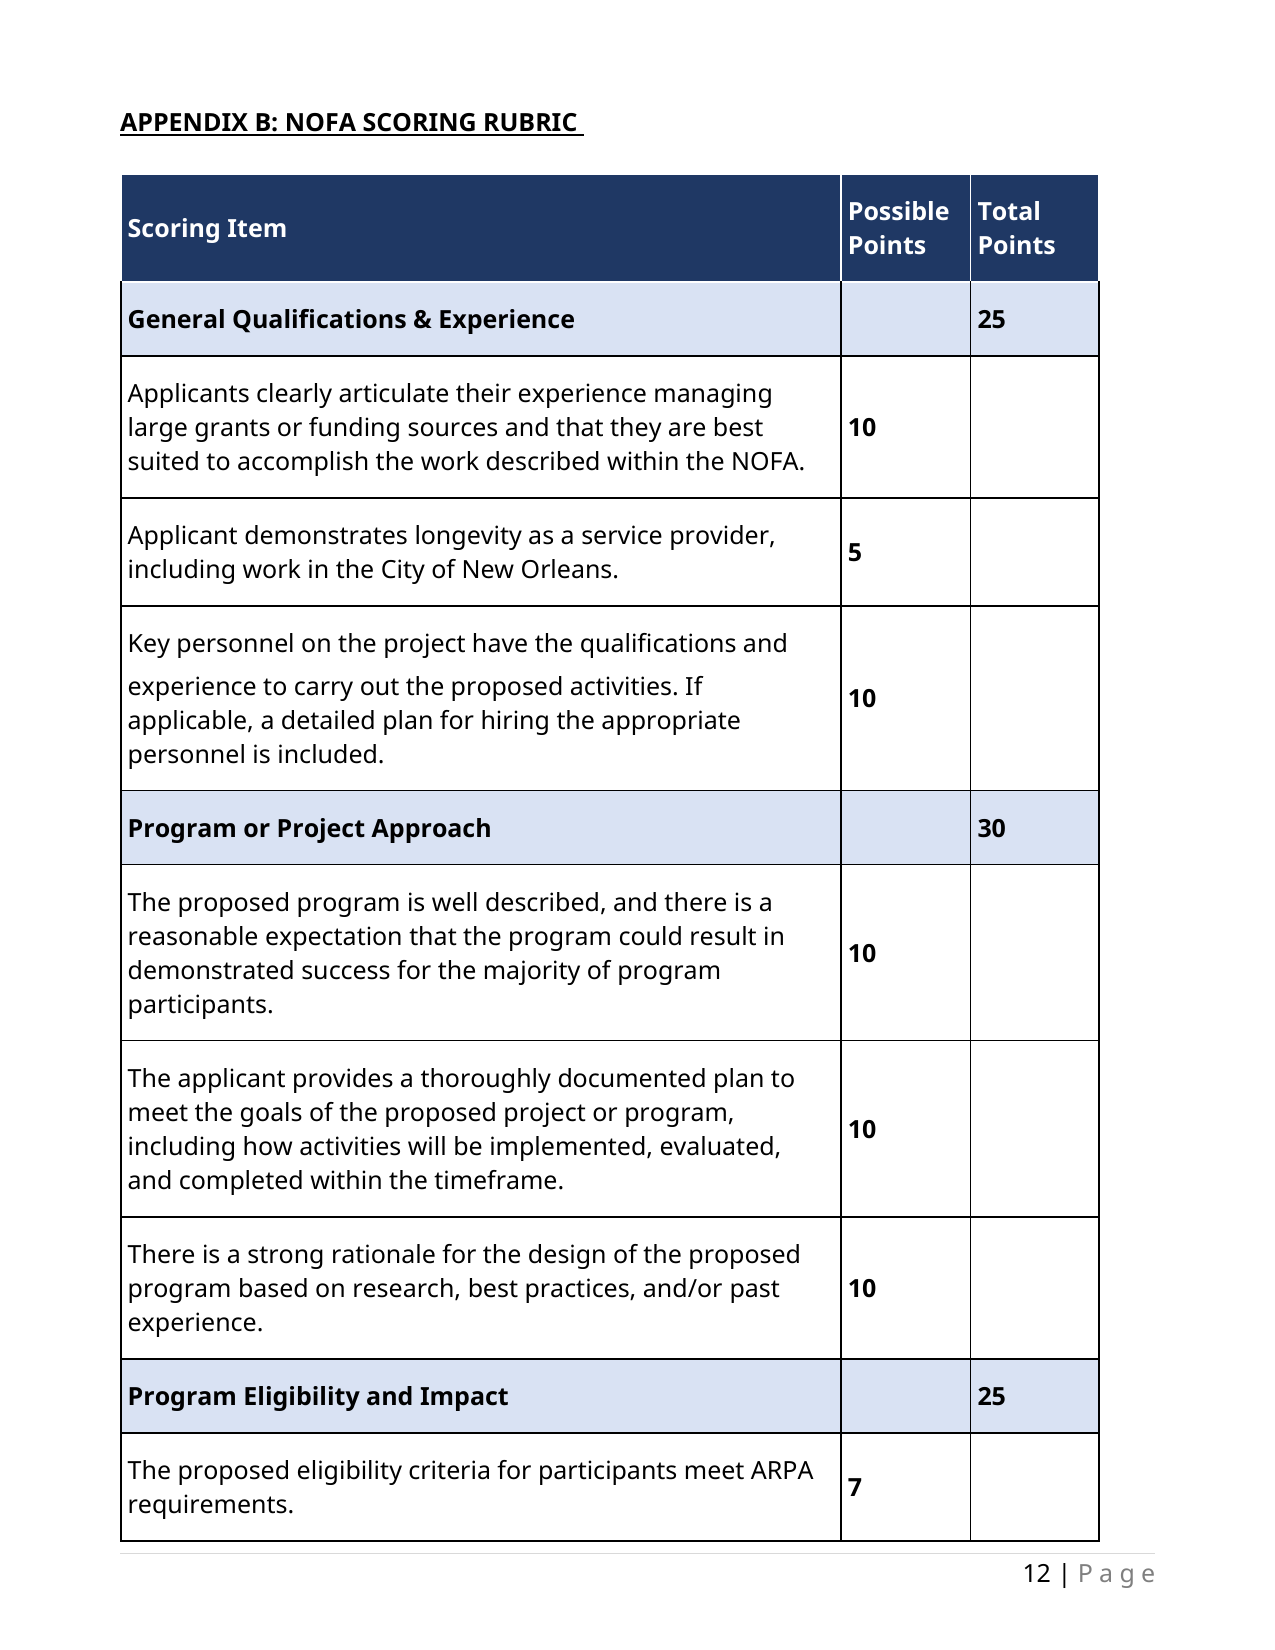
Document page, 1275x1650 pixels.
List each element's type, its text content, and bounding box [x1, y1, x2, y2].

table_cell The proposed eligibility criteria for participants meet ARPA requirements. [122, 1434, 840, 1540]
table_cell [971, 1218, 1098, 1358]
table_cell General Qualifications & Experience [122, 283, 840, 355]
table_cell 10 [842, 357, 970, 497]
table_cell 5 [842, 499, 970, 605]
table_cell [971, 1041, 1098, 1216]
table_cell [971, 1434, 1098, 1540]
table_cell 25 [971, 1360, 1098, 1432]
table_cell [842, 791, 970, 864]
table_cell The applicant provides a thoroughly documented plan to meet the goals of the proposed project or program, including how activities will be implemented, evaluated, and completed within the timeframe. [122, 1041, 840, 1216]
table_cell 10 [842, 1218, 970, 1358]
table_cell Program Eligibility and Impact [122, 1360, 840, 1432]
table_cell [842, 283, 970, 355]
table_cell 10 [842, 607, 970, 790]
table_cell 25 [971, 283, 1098, 355]
table_header Possible Points [842, 175, 970, 281]
table_cell Applicants clearly articulate their experience managing large grants or funding sources and that they are best suited to accomplish the work described within the NOFA. [122, 357, 840, 497]
table_cell 7 [842, 1434, 970, 1540]
table_cell The proposed program is well described, and there is a reasonable expectation that the program could result in demonstrated success for the majority of program participants. [122, 865, 840, 1040]
table_cell [971, 357, 1098, 497]
table_cell [971, 499, 1098, 605]
table_cell [971, 865, 1098, 1040]
table_cell [842, 1360, 970, 1432]
table_cell 30 [971, 791, 1098, 864]
table_header Total Points [971, 175, 1098, 281]
table_cell [971, 607, 1098, 790]
table_cell 10 [842, 865, 970, 1040]
table_cell Program or Project Approach [122, 791, 840, 864]
table_cell 10 [842, 1041, 970, 1216]
table_cell Key personnel on the project have the qualifications and experience to carry out the proposed activities. If applicable, a detailed plan for hiring the appropriate personnel is included. [122, 607, 840, 790]
table_cell Applicant demonstrates longevity as a service provider, including work in the City of New Orleans. [122, 499, 840, 605]
table_cell There is a strong rationale for the design of the proposed program based on research, best practices, and/or past experience. [122, 1218, 840, 1358]
table_header Scoring Item [122, 175, 840, 281]
text APPENDIX B: NOFA SCORING RUBRIC [120, 105, 1155, 139]
